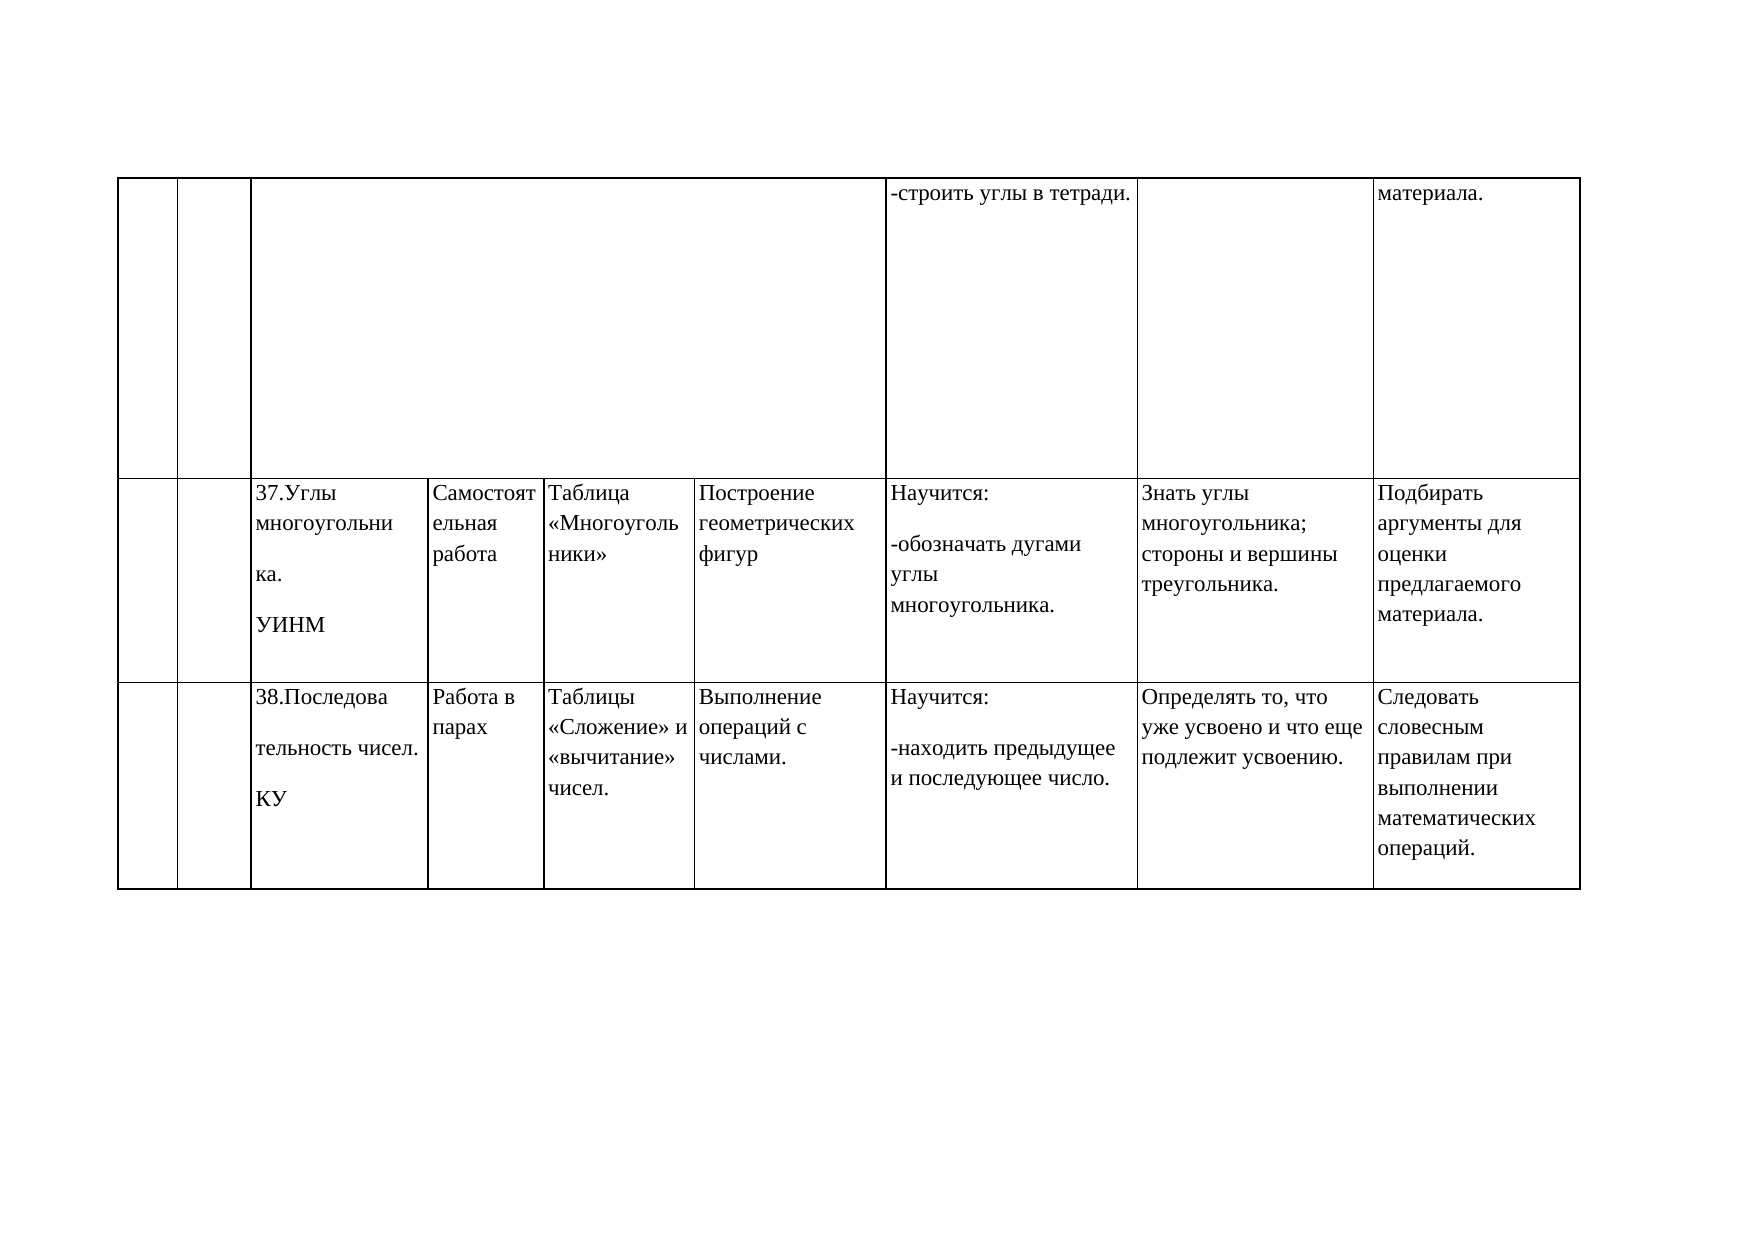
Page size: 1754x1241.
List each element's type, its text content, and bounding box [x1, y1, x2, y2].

table_cell Самостоятельная работа [429, 479, 543, 681]
table_cell [178, 479, 250, 681]
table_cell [1374, 179, 1579, 478]
table_cell Следовать словесным правилам при выполнении математических операций. [1374, 683, 1579, 888]
table_cell Построение геометрических фигур [695, 479, 885, 681]
table_cell [119, 683, 177, 888]
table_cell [1138, 683, 1373, 888]
table_cell Знать углы многоугольника; стороны и вершины треугольника. [1138, 479, 1373, 681]
table_cell Таблицы «Сложение» и «вычитание» чисел. [545, 683, 694, 888]
table_cell [178, 683, 250, 888]
table_cell 37.Углы многоугольни ка. УИНМ [252, 479, 427, 681]
table_cell [178, 179, 250, 478]
table_cell [119, 179, 177, 478]
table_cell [1138, 179, 1373, 478]
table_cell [887, 179, 1137, 478]
table_cell Таблица «Многоугольники» [545, 479, 694, 681]
table_cell [119, 479, 177, 681]
table_cell Научится: -находить предыдущее и последующее число. [887, 683, 1137, 888]
table_cell Подбирать аргументы для оценки предлагаемого материала. [1374, 479, 1579, 681]
table_cell Работа в парах [429, 683, 543, 888]
table_cell Научится: -обозначать дугами углы многоугольника. [887, 479, 1137, 681]
table_cell [252, 179, 885, 478]
table_cell Выполнение операций с числами. [695, 683, 885, 888]
table_cell 38.Последова тельность чисел. КУ [252, 683, 427, 888]
